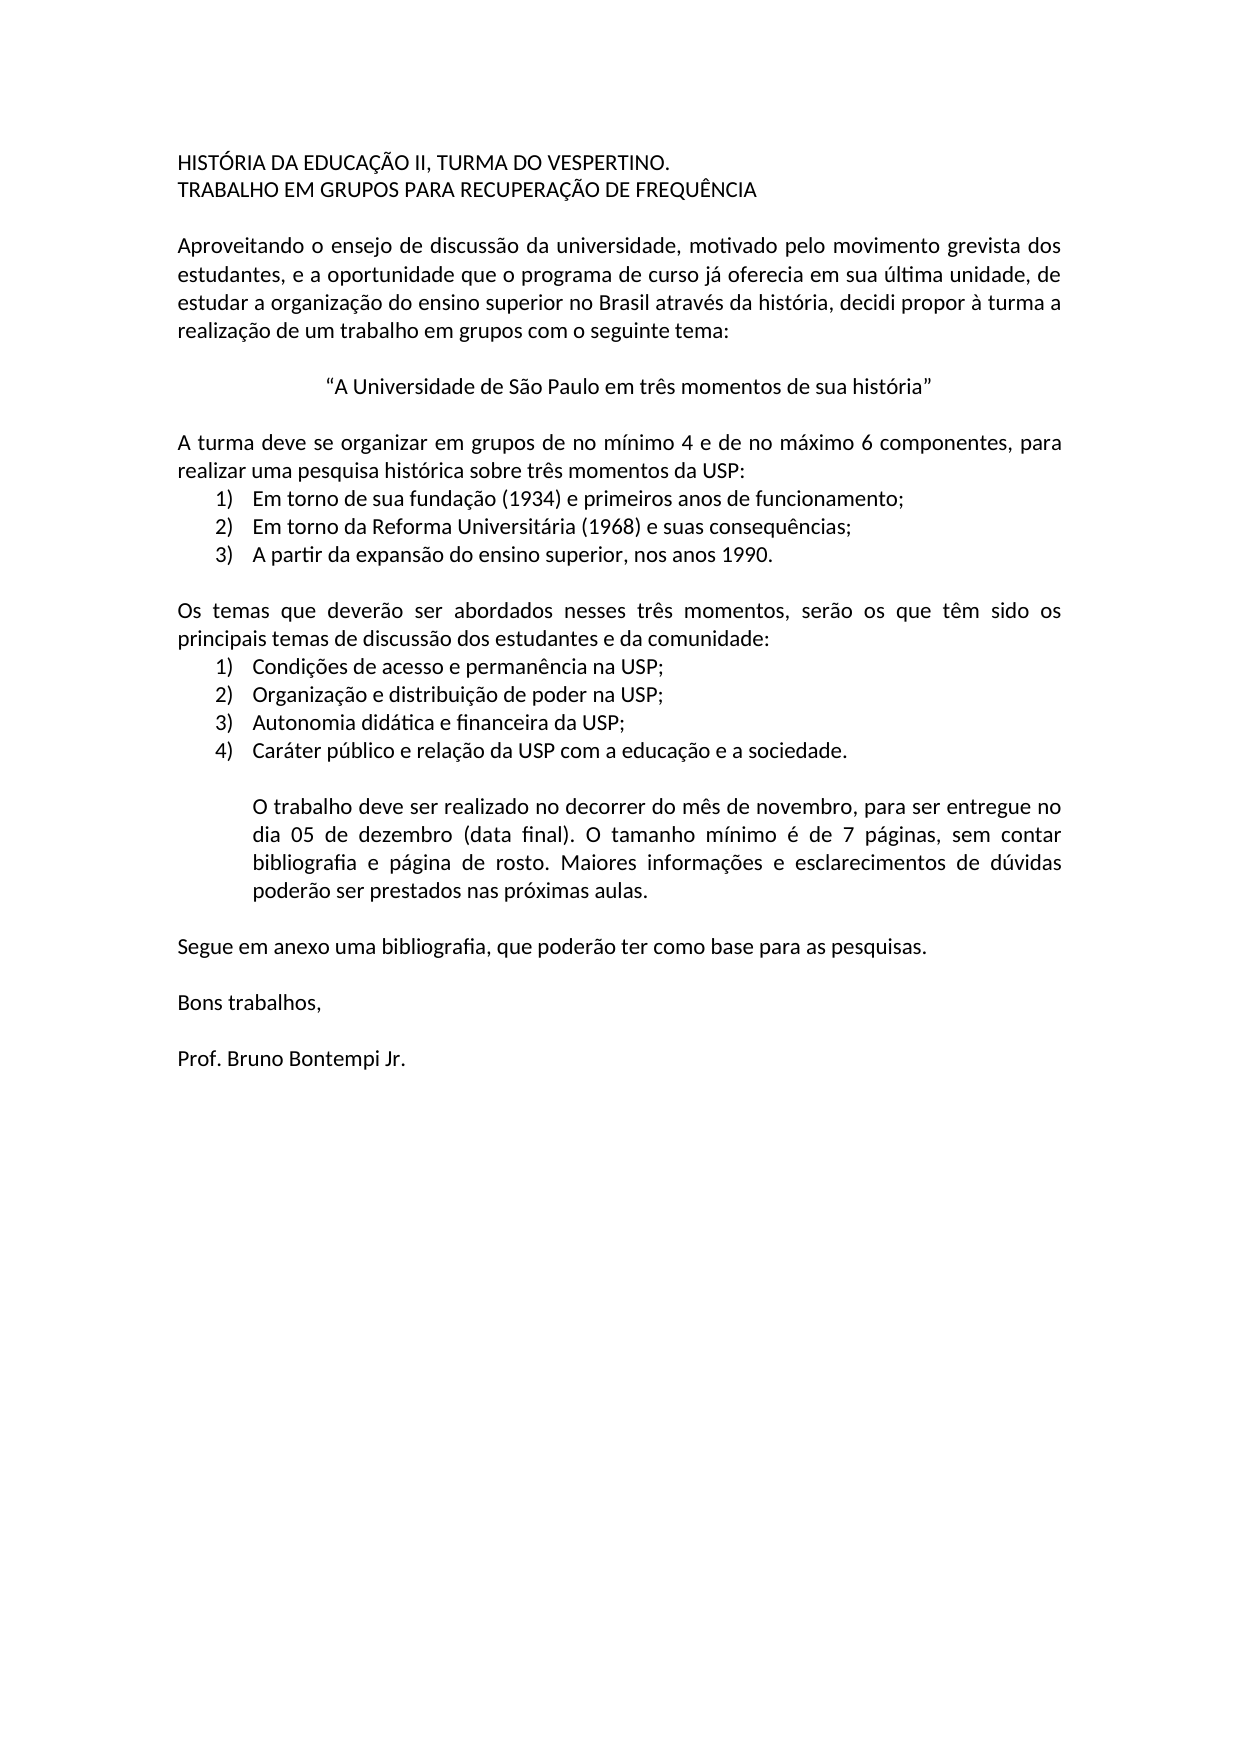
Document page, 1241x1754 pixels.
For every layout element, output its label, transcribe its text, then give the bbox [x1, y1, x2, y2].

text Os temas que deverão ser abordados nesses três momentos, serão os que têm sido os principais temas de discussão dos estudantes e da comunidade: [177, 596, 1063, 652]
list Em torno da Reforma Universitária (1968) e suas consequências; [215, 512, 1063, 540]
list Organização e distribuição de poder na USP; [215, 680, 1063, 708]
list Autonomia didática e financeira da USP; [215, 708, 1063, 736]
text “A Universidade de São Paulo em três momentos de sua história” [251, 372, 1063, 400]
list Caráter público e relação da USP com a educação e a sociedade. [215, 736, 1063, 764]
text TRABALHO EM GRUPOS PARA RECUPERAÇÃO DE FREQUÊNCIA [177, 176, 1063, 204]
list O trabalho deve ser realizado no decorrer do mês de novembro, para ser entregue no dia 05 de dezembro (data final). O tamanho mínimo é de 7 páginas, sem contar bibliografia e página de rosto. Maiores informações e esclarecimentos de dúvidas poderão ser prestados nas próximas aulas. [252, 792, 1063, 904]
text A turma deve se organizar em grupos de no mínimo 4 e de no máximo 6 componentes, para realizar uma pesquisa histórica sobre três momentos da USP: [177, 428, 1063, 484]
text HISTÓRIA DA EDUCAÇÃO II, TURMA DO VESPERTINO. [177, 148, 1063, 176]
text Aproveitando o ensejo de discussão da universidade, motivado pelo movimento grevista dos estudantes, e a oportunidade que o programa de curso já oferecia em sua última unidade, de estudar a organização do ensino superior no Brasil através da história, decidi propor à turma a realização de um trabalho em grupos com o seguinte tema: [177, 232, 1063, 344]
list Condições de acesso e permanência na USP; [215, 652, 1063, 680]
list Em torno de sua fundação (1934) e primeiros anos de funcionamento; [215, 484, 1063, 512]
text Prof. Bruno Bontempi Jr. [177, 1044, 1063, 1072]
text Segue em anexo uma bibliografia, que poderão ter como base para as pesquisas. [177, 932, 1063, 960]
list A partir da expansão do ensino superior, nos anos 1990. [215, 540, 1063, 568]
text Bons trabalhos, [177, 988, 1063, 1016]
